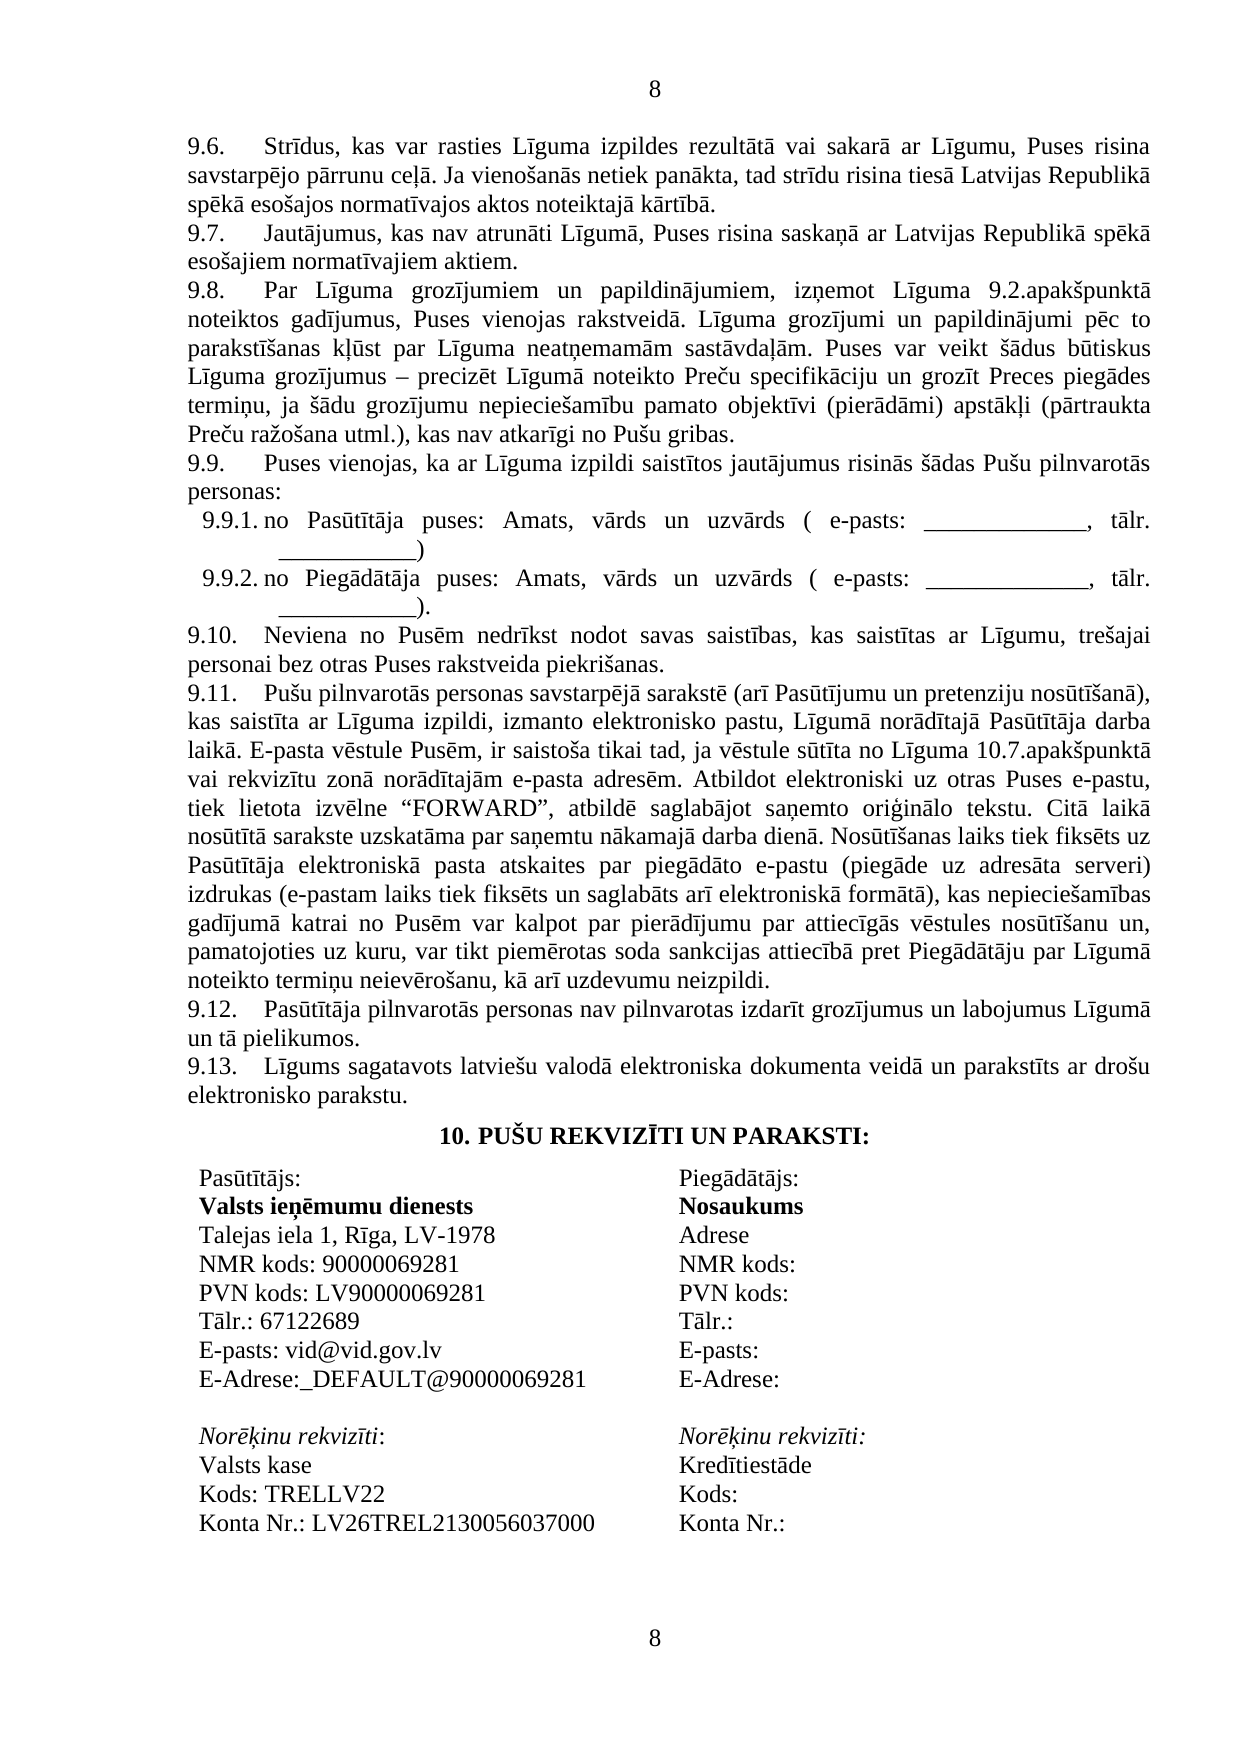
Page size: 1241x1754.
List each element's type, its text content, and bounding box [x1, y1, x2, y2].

subtitle no Pasūtītāja puses: Amats, vārds un uzvārds ( e-pasts: _____________, tālr. ___________) [202, 505, 1152, 563]
subtitle Neviena no Pusēm nedrīkst nodot savas saistības, kas saistītas ar Līgumu, trešajai personai bez otras Puses rakstveida piekrišanas. [187, 620, 1152, 678]
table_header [667, 1163, 1147, 1565]
subtitle Par Līguma grozījumiem un papildinājumiem, izņemot Līguma 9.2.apakšpunktā noteiktos gadījumus, Puses vienojas rakstveidā. Līguma grozījumi un papildinājumi pēc to parakstīšanas kļūst par Līguma neatņemamām sastāvdaļām. Puses var veikt šādus būtiskus Līguma grozījumus – precizēt Līgumā noteikto Preču specifikāciju un grozīt Preces piegādes termiņu, ja šādu grozījumu nepieciešamību pamato objektīvi (pierādāmi) apstākļi (pārtraukta Preču ražošana utml.), kas nav atkarīgi no Pušu gribas. [187, 275, 1152, 448]
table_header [187, 1163, 667, 1565]
subtitle Jautājumus, kas nav atrunāti Līgumā, Puses risina saskaņā ar Latvijas Republikā spēkā esošajiem normatīvajiem aktiem. [187, 218, 1152, 275]
subtitle Pušu pilnvarotās personas savstarpējā sarakstē (arī Pasūtījumu un pretenziju nosūtīšanā), kas saistīta ar Līguma izpildi, izmanto elektronisko pastu, Līgumā norādītajā Pasūtītāja darba laikā. E-pasta vēstule Pusēm, ir saistoša tikai tad, ja vēstule sūtīta no Līguma 10.7.apakšpunktā vai rekvizītu zonā norādītajām e-pasta adresēm. Atbildot elektroniski uz otras Puses e-pastu, tiek lietota izvēlne “FORWARD”, atbildē saglabājot saņemto oriģinālo tekstu. Citā laikā nosūtītā sarakste uzskatāma par saņemtu nākamajā darba dienā. Nosūtīšanas laiks tiek fiksēts uz Pasūtītāja elektroniskā pasta atskaites par piegādāto e-pastu (piegāde uz adresāta serveri) izdrukas (e-pastam laiks tiek fiksēts un saglabāts arī elektroniskā formātā), kas nepieciešamības gadījumā katrai no Pusēm var kalpot par pierādījumu par attiecīgās vēstules nosūtīšanu un, pamatojoties uz kuru, var tikt piemērotas soda sankcijas attiecībā pret Piegādātāju par Līgumā noteikto termiņu neievērošanu, kā arī uzdevumu neizpildi. [187, 678, 1152, 994]
subtitle PUŠU REKVIZĪTI UN PARAKSTI: [187, 1121, 1122, 1150]
subtitle Strīdus, kas var rasties Līguma izpildes rezultātā vai sakarā ar Līgumu, Puses risina savstarpējo pārrunu ceļā. Ja vienošanās netiek panākta, tad strīdu risina tiesā Latvijas Republikā spēkā esošajos normatīvajos aktos noteiktajā kārtībā. [187, 131, 1152, 218]
subtitle no Piegādātāja puses: Amats, vārds un uzvārds ( e-pasts: _____________, tālr. ___________). [202, 563, 1152, 620]
subtitle Puses vienojas, ka ar Līguma izpildi saistītos jautājumus risinās šādas Pušu pilnvarotās personas: [187, 448, 1152, 505]
subtitle Līgums sagatavots latviešu valodā elektroniska dokumenta veidā un parakstīts ar drošu elektronisko parakstu. [187, 1051, 1152, 1109]
subtitle Pasūtītāja pilnvarotās personas nav pilnvarotas izdarīt grozījumus un labojumus Līgumā un tā pielikumos. [187, 994, 1152, 1051]
